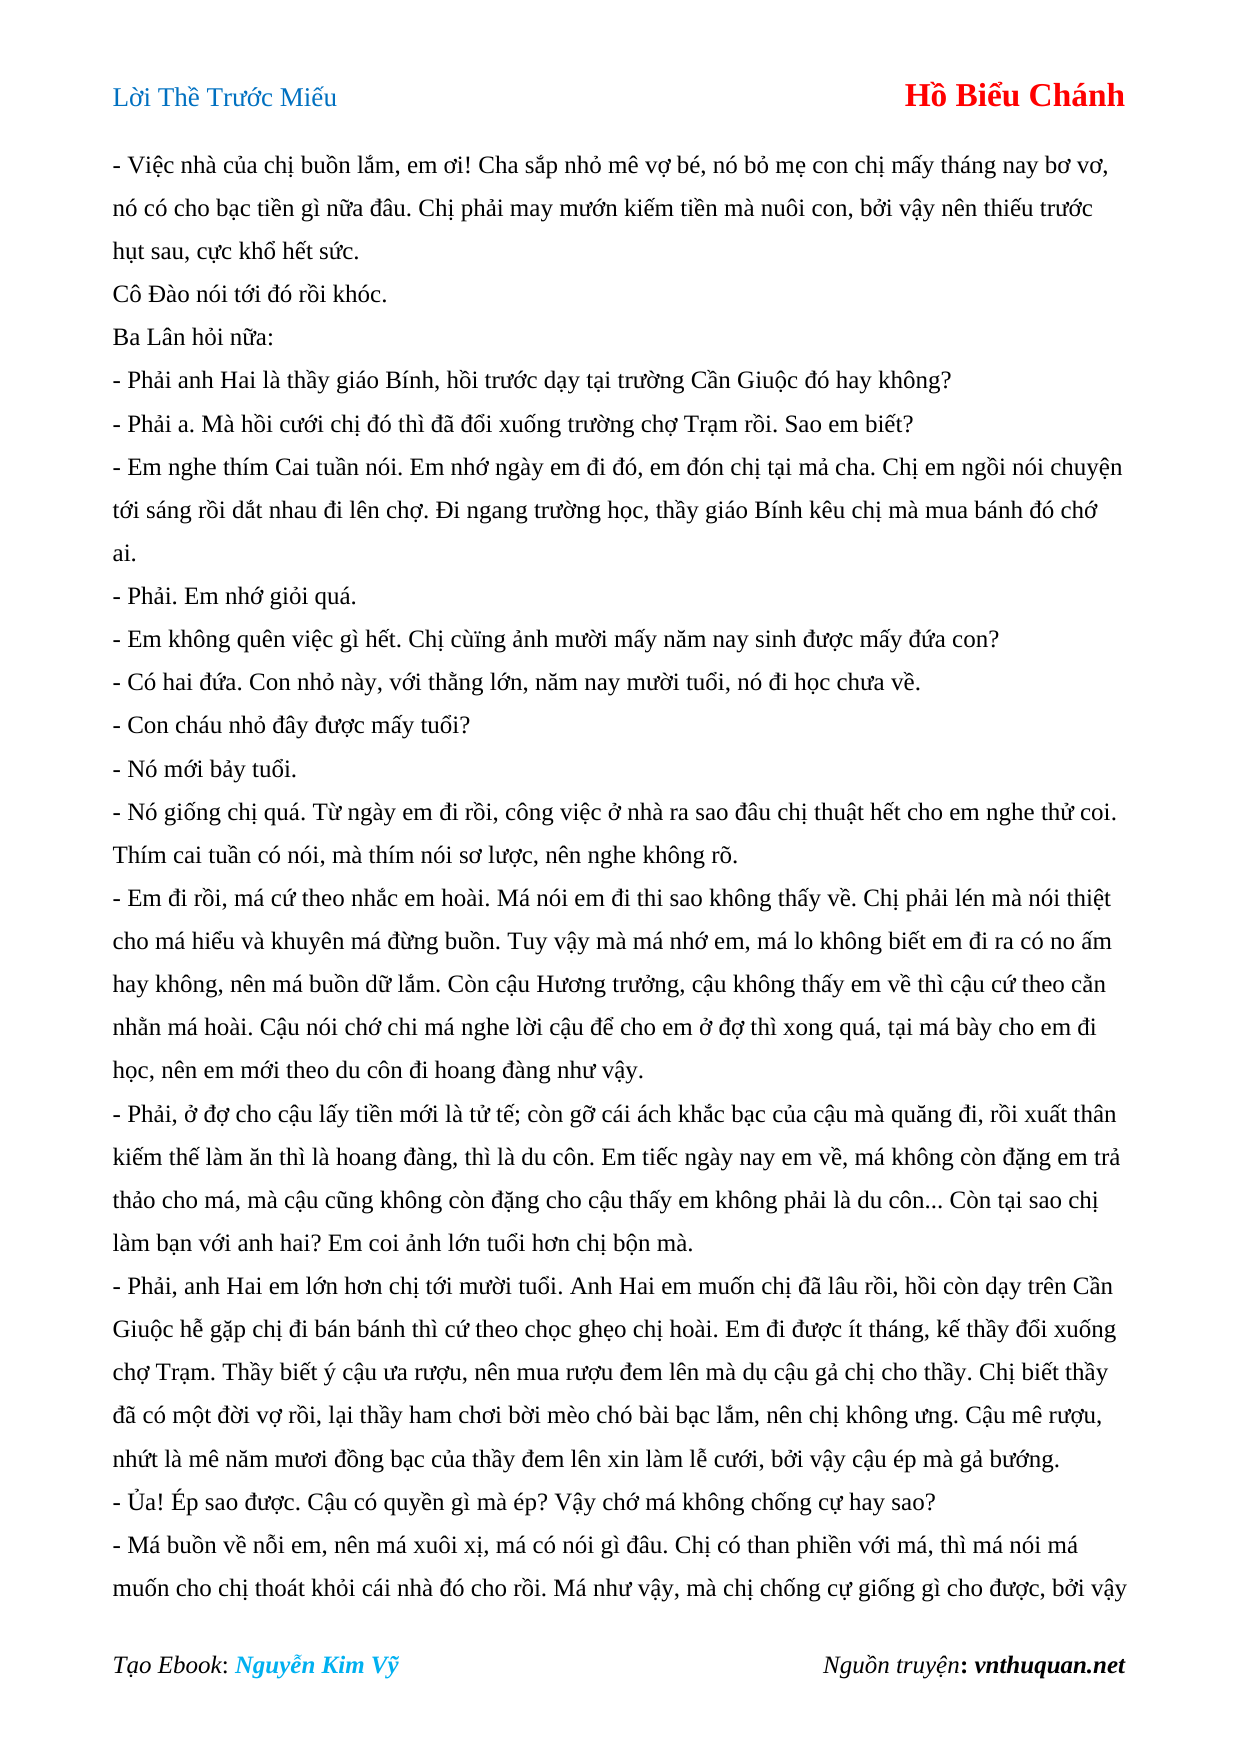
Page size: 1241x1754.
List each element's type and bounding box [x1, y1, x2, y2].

text [112, 150, 1128, 1602]
